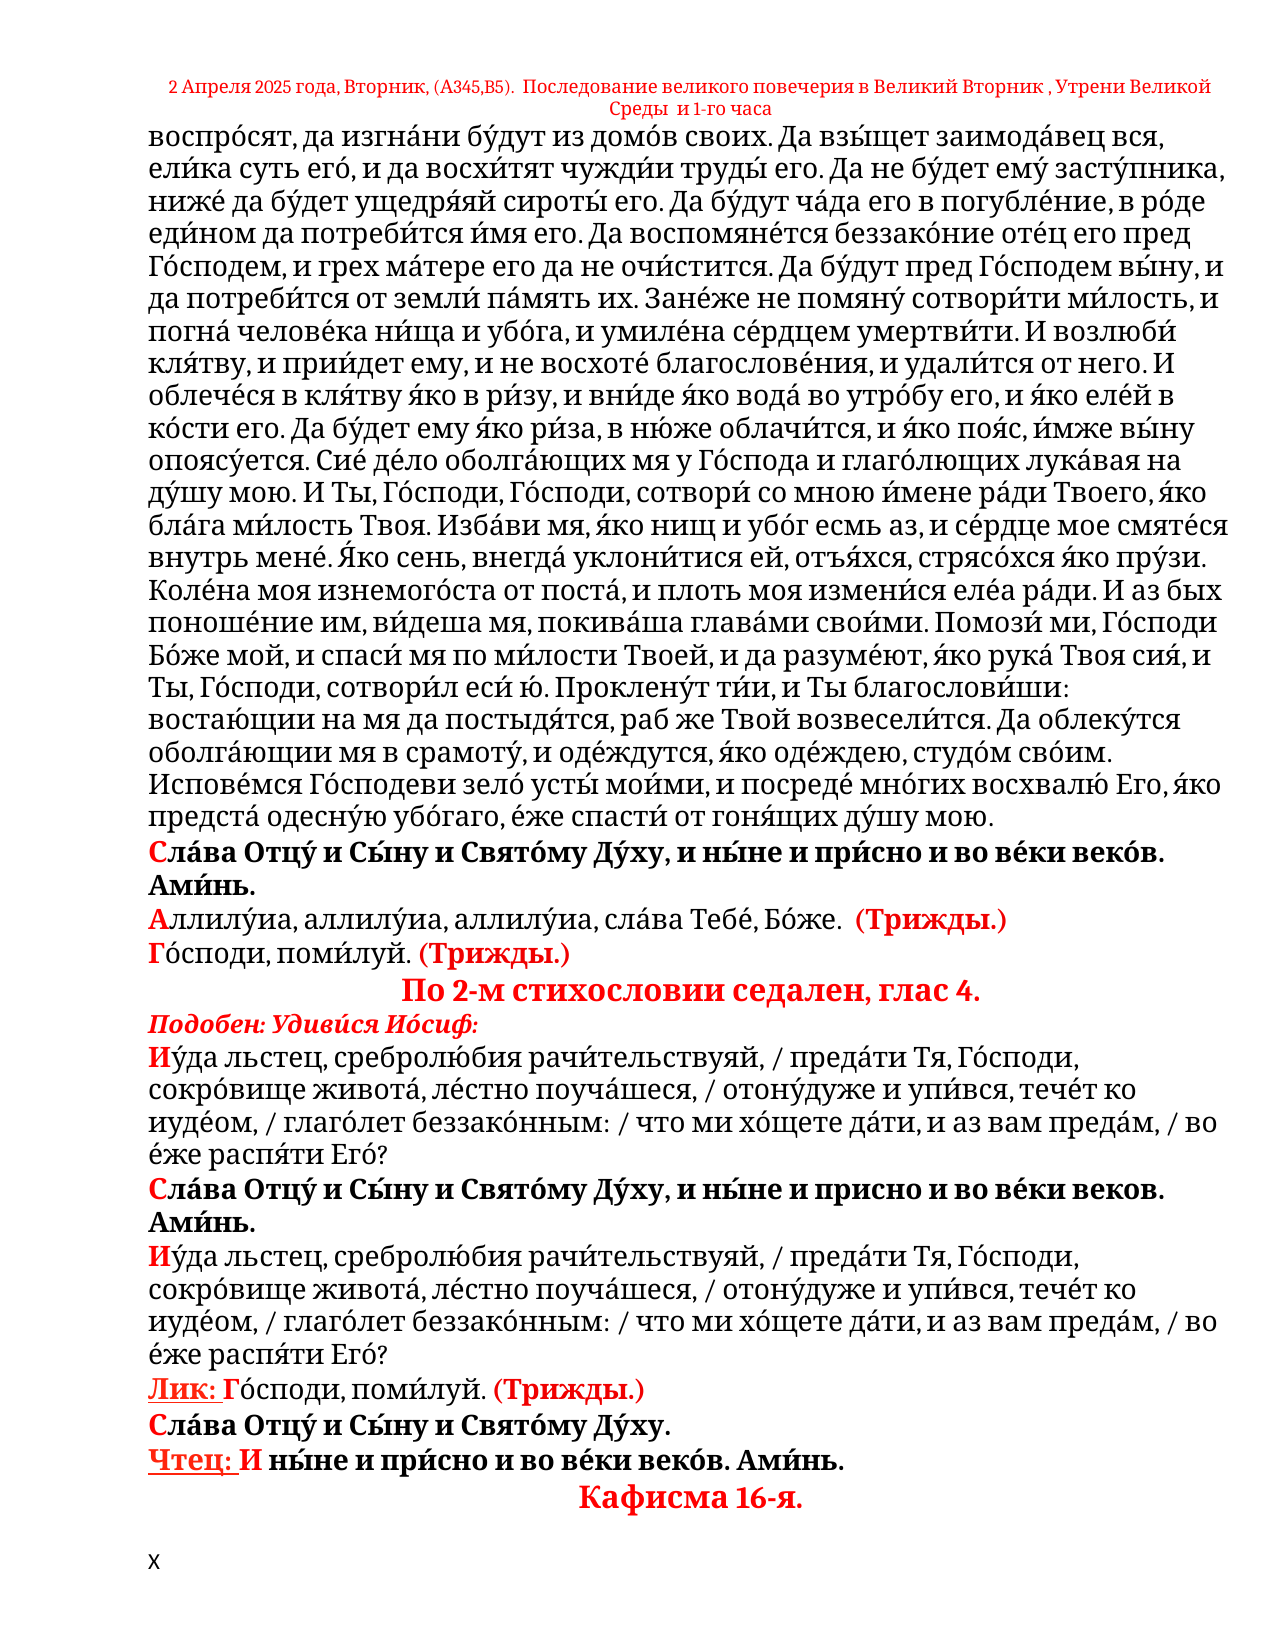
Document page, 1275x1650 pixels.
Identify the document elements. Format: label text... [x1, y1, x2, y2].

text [148, 121, 1233, 316]
text В конец, псалом Давиду, 108. [148, 318, 1233, 354]
text По 2-м стихословии седален, глас 4. [148, 1467, 1233, 1503]
text Бо́же, хвалы́ моея́ не премолчи́, я́ко уста́ гре́шнича и уста́ льсти́ваго на мя отверзо́шася, глаго́лаша на мя язы́ком льсти́вым, и словесы́ ненави́стными обыдо́ша мя, и бра́шася со мно́ю ту́не. Вме́сто е́же люби́ти мя, оболга́ху мя, аз же моля́хся, и положи́ша на мя зла́я за блага́я, и не́нависть за возлюбле́ние мое. Поста́ви на него́ гре́шника, и диа́вол да ста́нет одесну́ю его. Внегда́ суди́тися ему́, да изы́дет осужде́н, и моли́тва его́ да бу́дет в грех. Да бу́дут дни́е его ма́ли, и епи́скопство его́ да прии́мет ин: да бу́дут сы́нове его́ си́ри, и жена́ его́ вдова́: дви́жущеся да преселя́тся сы́нове его и воспро́сят, да изгна́ни бу́дут из домо́в своих. Да взы́щет заимода́вец вся, ели́ка суть его́, и да восхи́тят чужди́и труды́ его. Да не бу́дет ему́ засту́пника, ниже́ да бу́дет ущедря́яй сироты́ его. Да бу́дут ча́да его в погубле́ние, в ро́де еди́ном да потреби́тся и́мя его. Да воспомяне́тся беззако́ние оте́ц его пред Го́сподем, и грех ма́тере его да не очи́стится. Да бу́дут пред Го́сподем вы́ну, и да потреби́тся от земли́ па́мять их. Зане́же не помяну́ сотвори́ти ми́лость, и погна́ челове́ка ни́ща и убо́га, и умиле́на се́рдцем умертви́ти. И возлюби́ кля́тву, и прии́дет ему, и не восхоте́ благослове́ния, и удали́тся от него. И облече́ся в кля́тву я́ко в ри́зу, и вни́де я́ко вода́ во утро́бу его, и я́ко еле́й в ко́сти его. Да бу́дет ему я́ко ри́за, в ню́же облачи́тся, и я́ко поя́с, и́мже вы́ну опоясу́ется. Сие́ де́ло оболга́ющих мя у Го́спода и глаго́лющих лука́вая на ду́шу мою. И Ты, Го́споди, Го́споди, сотвори́ со мною и́мене ра́ди Твоего, я́ко бла́га ми́лость Твоя. Изба́ви мя, я́ко нищ и убо́г есмь аз, и се́рдце мое смяте́ся внутрь мене́. Я́ко сень, внегда́ уклони́тися ей, отъя́хся, стрясо́хся я́ко пру́зи. Коле́на моя изнемого́ста от поста́, и плоть моя измени́ся еле́а ра́ди. И аз бых поноше́ние им, ви́деша мя, покива́ша глава́ми свои́ми. Помози́ ми, Го́споди Бо́же мой, и спаси́ мя по ми́лости Твоей, и да разуме́ют, я́ко рука́ Твоя сия́, и Ты, Го́споди, сотвори́л еси́ ю́. Проклену́т ти́и, и Ты благослови́ши: востаю́щии на мя да постыдя́тся, раб же Твой возвесели́тся. Да облеку́тся оболга́ющии мя в срамоту́, и оде́ждутся, я́ко оде́ждею, студо́м сво́им. Испове́мся Го́сподеви зело́ усты́ мои́ми, и посреде́ мно́гих восхвалю́ Его, я́ко предста́ одесну́ю убо́гаго, е́же спасти́ от гоня́щих ду́шу мою. [148, 356, 1233, 1328]
text Го́споди, поми́луй. (Трижды.) [148, 1432, 1233, 1464]
text Аллилу́иа, аллилу́иа, аллилу́иа, сла́ва Тебе́, Бо́же. (Трижды.) [148, 1398, 1233, 1430]
text Подобен: Удиви́ся Ио́сиф: [148, 1505, 1233, 1533]
text Сла́ва Отцу́ и Сы́ну и Свято́му Ду́ху, и ны́не и при́сно и во ве́ки веко́в. Ами́нь. [148, 1330, 1233, 1396]
